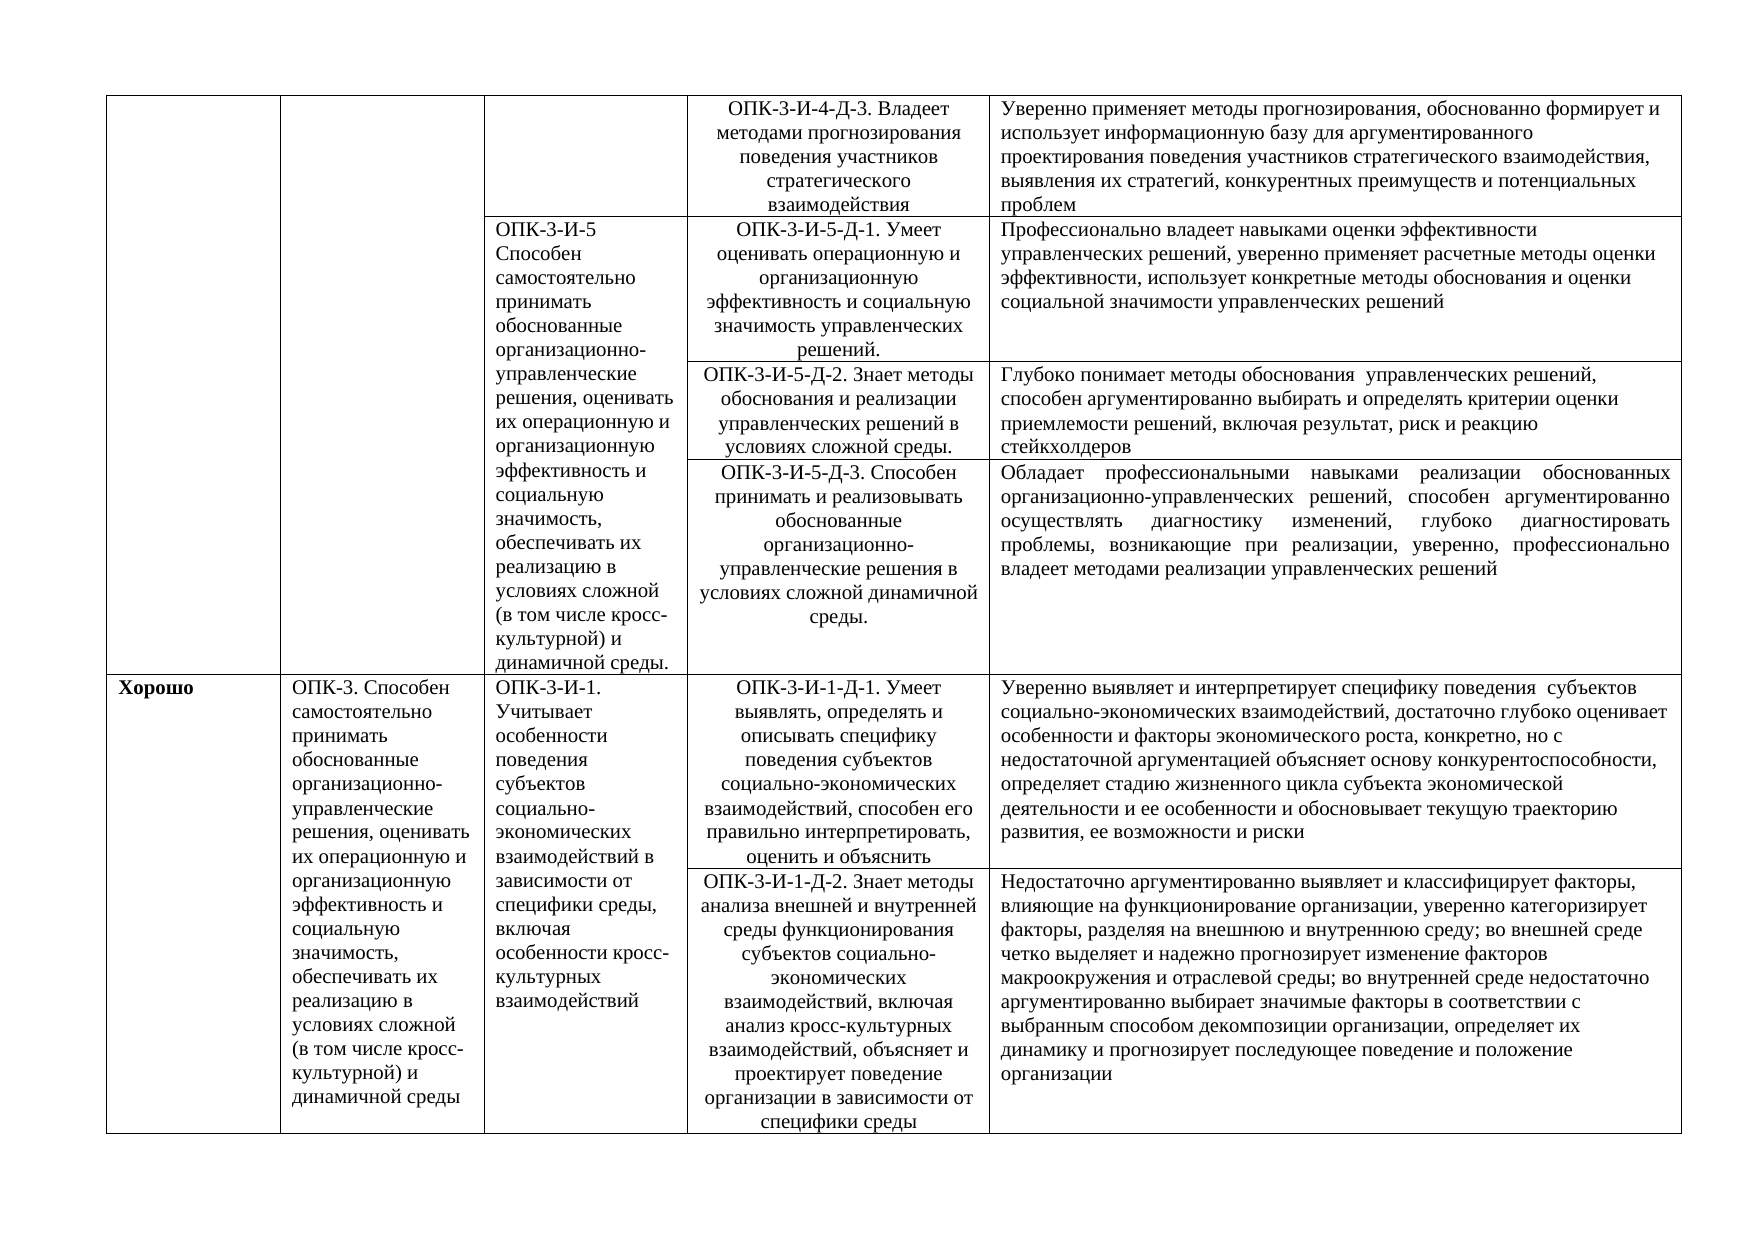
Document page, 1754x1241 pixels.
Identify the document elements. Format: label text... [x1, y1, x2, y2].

table_cell ОПК-3-И-5-Д-3. Способен принимать и реализовывать обоснованные организационно-управленческие решения в условиях сложной динамичной среды. [688, 460, 989, 674]
table_cell Глубоко понимает методы обоснования управленческих решений, способен аргументированно выбирать и определять критерии оценки приемлемости решений, включая результат, риск и реакцию стейкхолдеров [990, 362, 1681, 458]
table_cell ОПК-3-И-5 Способен самостоятельно принимать обоснованные организационно- управленческие решения, оценивать их операционную и организационную эффективность и социальную значимость, обеспечивать их реализацию в условиях сложной (в том числе кросс-культурной) и динамичной среды. [485, 217, 687, 674]
table_cell Профессионально владеет навыками оценки эффективности управленческих решений, уверенно применяет расчетные методы оценки эффективности, использует конкретные методы обоснования и оценки социальной значимости управленческих решений [990, 217, 1681, 361]
table_cell Хорошо [107, 675, 280, 1133]
table_cell ОПК-3-И-1-Д-1. Умеет выявлять, определять и описывать специфику поведения субъектов социально-экономических взаимодействий, способен его правильно интерпретировать, оценить и объяснить [688, 675, 989, 868]
table_cell ОПК-3-И-1. Учитывает особенности поведения субъектов социально-экономических взаимодействий в зависимости от специфики среды, включая особенности кросс-культурных взаимодействий [485, 675, 687, 1133]
table_cell ОПК-3-И-4-Д-3. Владеет методами прогнозирования поведения участников стратегического взаимодействия [688, 96, 989, 216]
table_cell Обладает профессиональными навыками реализации обоснованных организационно-управленческих решений, способен аргументированно осуществлять диагностику изменений, глубоко диагностировать проблемы, возникающие при реализации, уверенно, профессионально владеет методами реализации управленческих решений [990, 460, 1681, 674]
table_cell ОПК-3. Способен самостоятельно принимать обоснованные организационно-управленческие решения, оценивать их операционную и организационную эффективность и социальную значимость, обеспечивать их реализацию в условиях сложной (в том числе кросс-культурной) и динамичной среды [281, 675, 484, 1133]
table_cell ОПК-3-И-5-Д-1. Умеет оценивать операционную и организационную эффективность и социальную значимость управленческих решений. [688, 217, 797, 361]
table_cell Недостаточно аргументированно выявляет и классифицирует факторы, влияющие на функционирование организации, уверенно категоризирует факторы, разделяя на внешнюю и внутреннюю среду; во внешней среде четко выделяет и надежно прогнозирует изменение факторов макроокружения и отраслевой среды; во внутренней среде недостаточно аргументированно выбирает значимые факторы в соответствии с выбранным способом декомпозиции организации, определяет их динамику и прогнозирует последующее поведение и положение организации [990, 869, 1681, 1133]
table_cell Уверенно применяет методы прогнозирования, обоснованно формирует и использует информационную базу для аргументированного проектирования поведения участников стратегического взаимодействия, выявления их стратегий, конкурентных преимуществ и потенциальных проблем [990, 96, 1681, 216]
table_cell Уверенно выявляет и интерпретирует специфику поведения субъектов социально-экономических взаимодействий, достаточно глубоко оценивает особенности и факторы экономического роста, конкретно, но с недостаточной аргументацией объясняет основу конкурентоспособности, определяет стадию жизненного цикла субъекта экономической деятельности и ее особенности и обосновывает текущую траекторию развития, ее возможности и риски [990, 675, 1681, 868]
table_cell ОПК-3-И-5-Д-1. Умеет оценивать операционную и организационную эффективность и социальную значимость управленческих решений. [880, 217, 989, 361]
table_cell ОПК-3-И-1-Д-2. Знает методы анализа внешней и внутренней среды функционирования субъектов социально-экономических взаимодействий, включая анализ кросс-культурных взаимодействий, объясняет и проектирует поведение организации в зависимости от специфики среды [688, 869, 989, 1133]
table_cell ОПК-3-И-5-Д-2. Знает методы обоснования и реализации управленческих решений в условиях сложной среды. [688, 362, 989, 458]
